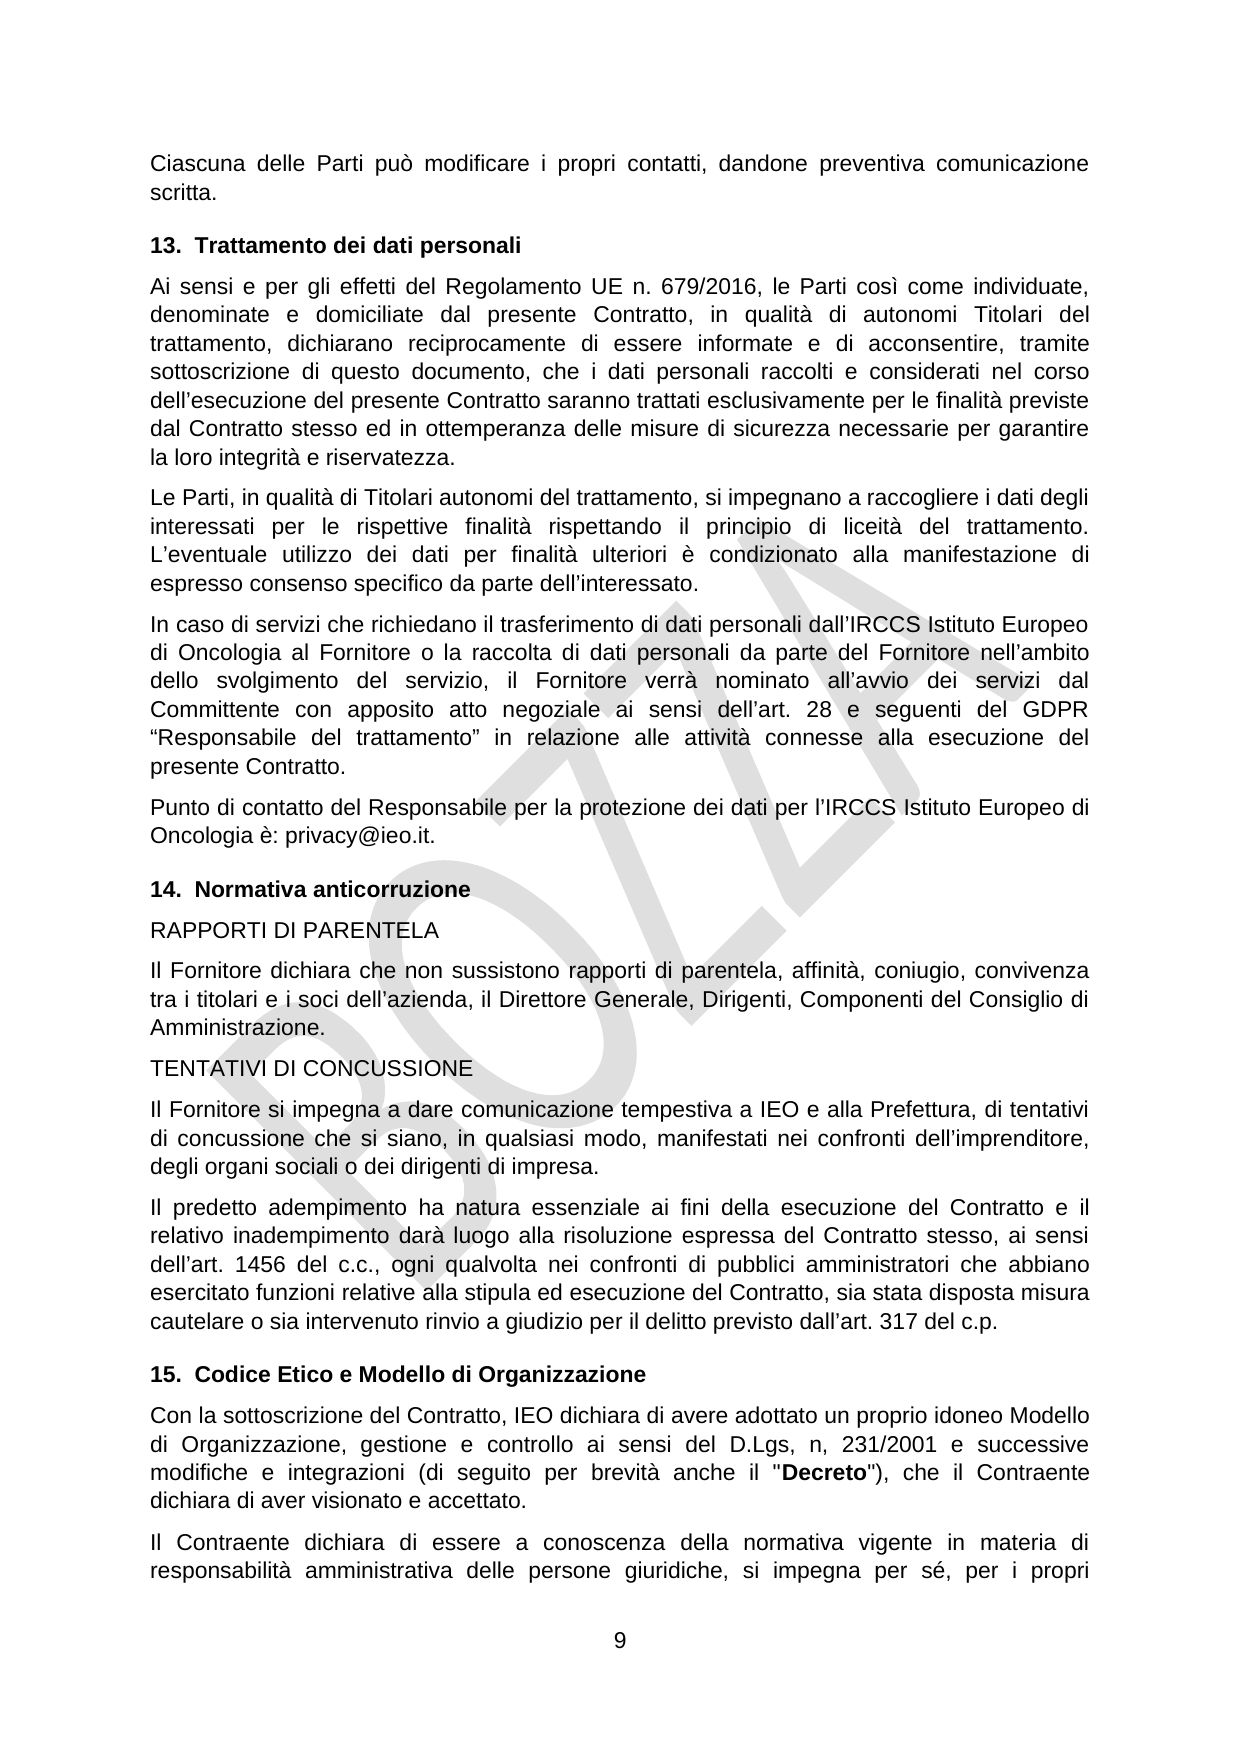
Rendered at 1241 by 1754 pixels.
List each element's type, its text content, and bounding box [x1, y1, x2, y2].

subtitle Trattamento dei dati personali [150, 232, 1090, 258]
text Il Fornitore dichiara che non sussistono rapporti di parentela, affinità, coniugio, convivenza tra i titolari e i soci dell’azienda, il Direttore Generale, Dirigenti, Componenti del Consiglio di Amministrazione. [150, 957, 1090, 1041]
text Ai sensi e per gli effetti del Regolamento UE n. 679/2016, le Parti così come individuate, denominate e domiciliate dal presente Contratto, in qualità di autonomi Titolari del trattamento, dichiarano reciprocamente di essere informate e di acconsentire, tramite sottoscrizione di questo documento, che i dati personali raccolti e considerati nel corso dell’esecuzione del presente Contratto saranno trattati esclusivamente per le finalità previste dal Contratto stesso ed in ottemperanza delle misure di sicurezza necessarie per garantire la loro integrità e riservatezza. [150, 273, 1090, 470]
text In caso di servizi che richiedano il trasferimento di dati personali dall’IRCCS Istituto Europeo di Oncologia al Fornitore o la raccolta di dati personali da parte del Fornitore nell’ambito dello svolgimento del servizio, il Fornitore verrà nominato all’avvio dei servizi dal Committente con apposito atto negoziale ai sensi dell’art. 28 e seguenti del GDPR “Responsabile del trattamento” in relazione alle attività connesse alla esecuzione del presente Contratto. [150, 611, 1090, 779]
text Con la sottoscrizione del Contratto, IEO dichiara di avere adottato un proprio idoneo Modello di Organizzazione, gestione e controllo ai sensi del D.Lgs, n, 231/2001 e successive modifiche e integrazioni (di seguito per brevità anche il "Decreto"), che il Contraente dichiara di aver visionato e accettato. [150, 1402, 1090, 1514]
text RAPPORTI DI PARENTELA [150, 917, 1090, 943]
text Le Parti, in qualità di Titolari autonomi del trattamento, si impegnano a raccogliere i dati degli interessati per le rispettive finalità rispettando il principio di liceità del trattamento. L’eventuale utilizzo dei dati per finalità ulteriori è condizionato alla manifestazione di espresso consenso specifico da parte dell’interessato. [150, 484, 1090, 596]
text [150, 1528, 1090, 1583]
subtitle Normativa anticorruzione [150, 876, 1090, 902]
text Il predetto adempimento ha natura essenziale ai fini della esecuzione del Contratto e il relativo inadempimento darà luogo alla risoluzione espressa del Contratto stesso, ai sensi dell’art. 1456 del c.c., ogni qualvolta nei confronti di pubblici amministratori che abbiano esercitato funzioni relative alla stipula ed esecuzione del Contratto, sia stata disposta misura cautelare o sia intervenuto rinvio a giudizio per il delitto previsto dall’art. 317 del c.p. [150, 1194, 1090, 1334]
text Ciascuna delle Parti può modificare i propri contatti, dandone preventiva comunicazione scritta. [150, 150, 1090, 205]
text TENTATIVI DI CONCUSSIONE [150, 1055, 1090, 1082]
subtitle Codice Etico e Modello di Organizzazione [150, 1361, 1090, 1388]
text Punto di contatto del Responsabile per la protezione dei dati per l’IRCCS Istituto Europeo di Oncologia è: privacy@ieo.it. [150, 794, 1090, 848]
text Il Fornitore si impegna a dare comunicazione tempestiva a IEO e alla Prefettura, di tentativi di concussione che si siano, in qualsiasi modo, manifestati nei confronti dell’imprenditore, degli organi sociali o dei dirigenti di impresa. [150, 1096, 1090, 1179]
